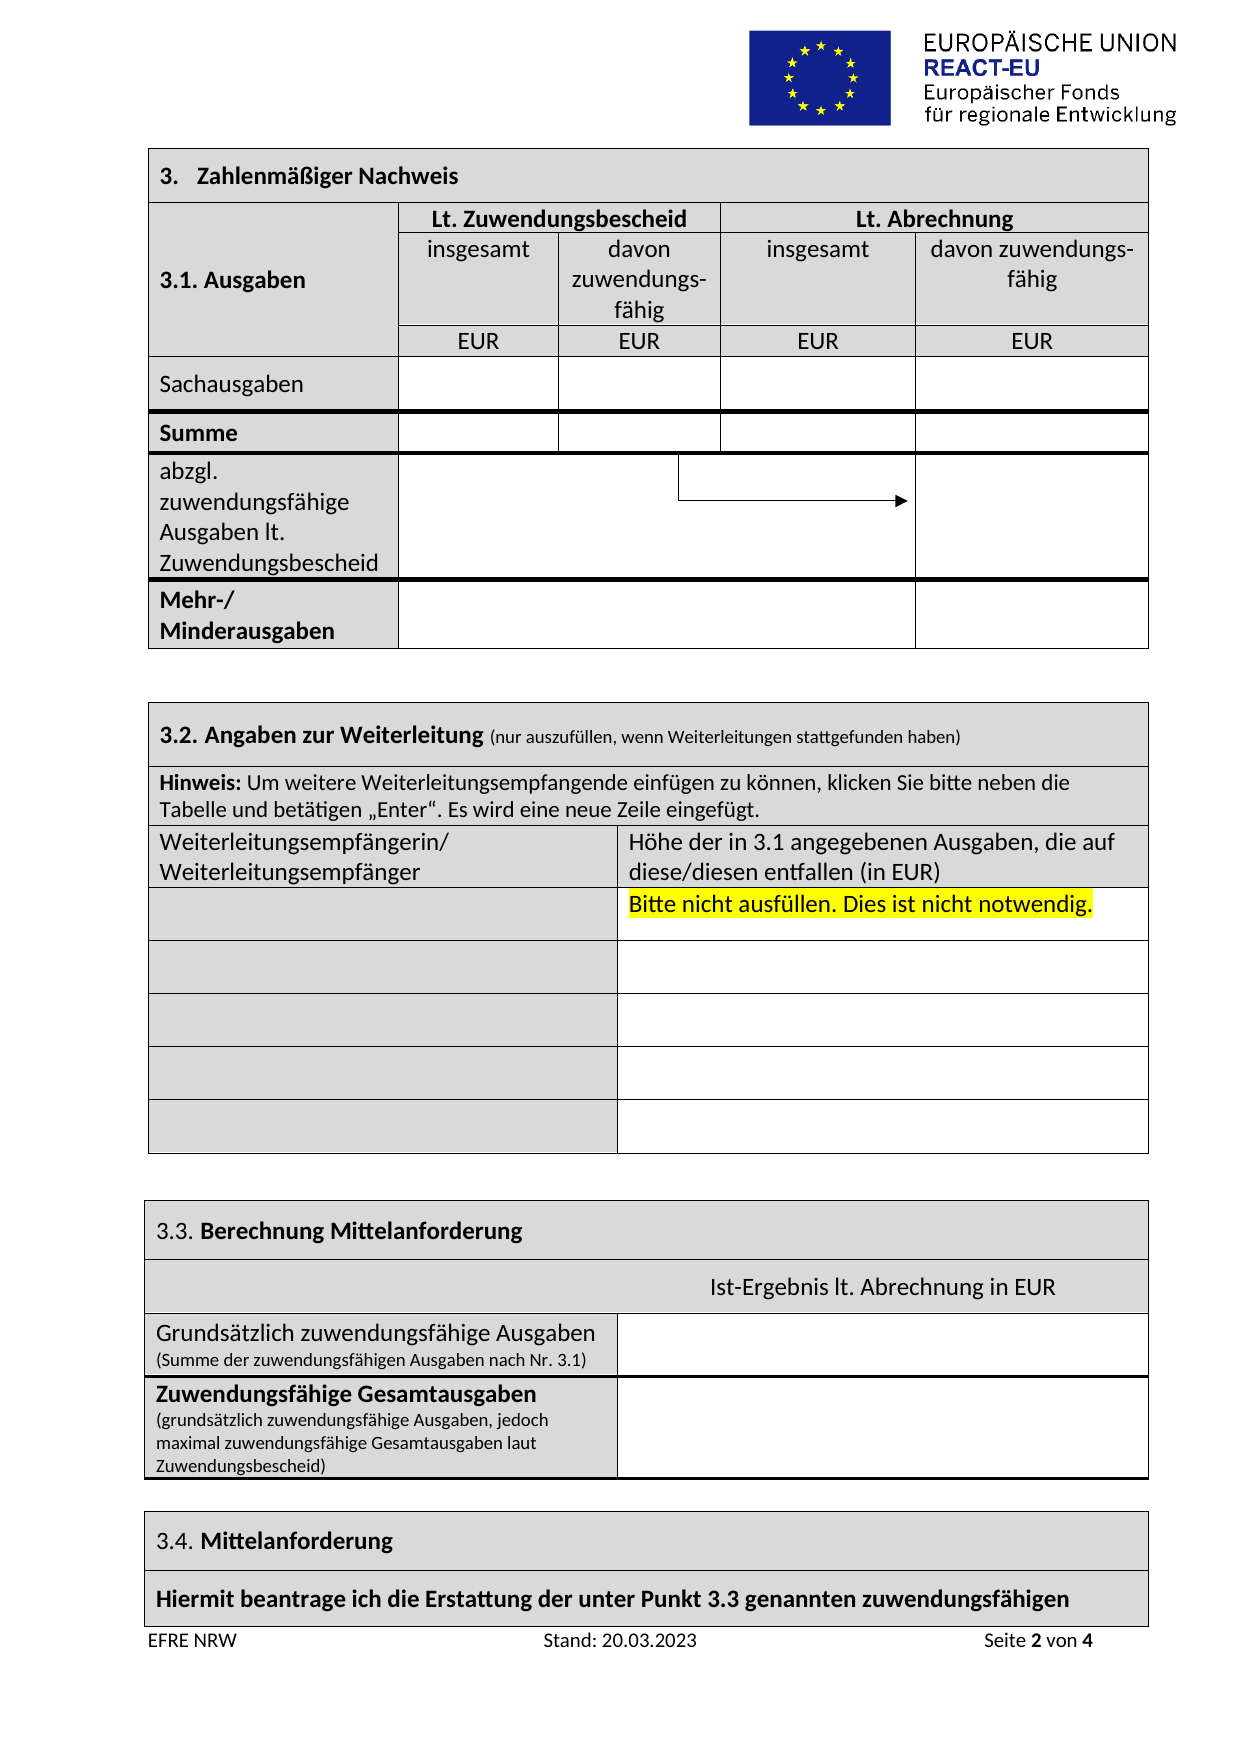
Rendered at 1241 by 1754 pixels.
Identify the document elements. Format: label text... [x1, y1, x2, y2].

table_header Zahlenmäßiger Nachweis [149, 149, 1148, 202]
table_cell Sachausgaben [149, 357, 398, 409]
table_cell Ausgaben [149, 203, 398, 356]
table_cell [399, 455, 915, 577]
table_cell [916, 357, 1148, 409]
table_cell [916, 455, 1148, 577]
picture [739, 18, 1230, 137]
table_cell Mehr-/Minderausgaben [149, 582, 398, 648]
table_cell [559, 357, 720, 409]
table_cell [618, 888, 1148, 940]
table_cell insgesamt [399, 233, 558, 324]
table_cell [618, 1047, 1148, 1099]
table_cell [399, 357, 558, 409]
table_cell abzgl. zuwendungsfähige Ausgaben lt. Zuwendungsbescheid [149, 455, 398, 577]
table_header Berechnung Mittelanforderung [145, 1201, 1148, 1259]
table_cell [145, 1260, 617, 1312]
table_cell [618, 941, 1148, 993]
table_cell Ist-Ergebnis lt. Abrechnung in EUR [617, 1260, 1148, 1312]
table_cell [149, 1047, 617, 1099]
table_cell [149, 994, 617, 1046]
table_cell Summe [149, 414, 398, 451]
table_cell davon zuwendungs-fähig [916, 233, 1148, 324]
table_cell Weiterleitungsempfängerin/ Weiterleitungsempfänger [149, 826, 617, 887]
table_cell Lt. Abrechnung [721, 203, 1148, 232]
table_cell [149, 888, 617, 940]
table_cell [145, 1571, 1148, 1626]
table_cell EUR [559, 326, 720, 356]
table_cell [618, 994, 1148, 1046]
table_cell [399, 414, 558, 451]
table_cell [916, 414, 1148, 451]
table_cell [559, 414, 720, 451]
table_cell Zuwendungsfähige Gesamtausgaben (grundsätzlich zuwendungsfähige Ausgaben, jedoch maximal zuwendungsfähige Gesamtausgaben laut Zuwendungsbescheid) [145, 1378, 617, 1477]
table_cell davon zuwendungs-fähig [559, 233, 720, 324]
table_cell Höhe der in 3.1 angegebenen Ausgaben, die auf diese/diesen entfallen (in EUR) [618, 826, 1148, 887]
table_cell insgesamt [721, 233, 915, 324]
table_cell [618, 1314, 1148, 1374]
table_header Angaben zur Weiterleitung (nur auszufüllen, wenn Weiterleitungen stattgefunden haben) [149, 703, 1148, 766]
table_cell [618, 1100, 1148, 1152]
table_cell Lt. Zuwendungsbescheid [399, 203, 720, 232]
table_header Mittelanforderung [145, 1512, 1148, 1570]
table_cell [916, 582, 1148, 648]
table_cell [618, 1378, 1148, 1477]
table_cell EUR [916, 326, 1148, 356]
table_cell [149, 1100, 617, 1152]
table_cell Hinweis: Um weitere Weiterleitungsempfangende einfügen zu können, klicken Sie bitte neben die Tabelle und betätigen „Enter“. Es wird eine neue Zeile eingefügt. [149, 767, 1148, 825]
table_cell EUR [399, 326, 558, 356]
table_cell EUR [721, 326, 915, 356]
table_cell Grundsätzlich zuwendungsfähige Ausgaben (Summe der zuwendungsfähigen Ausgaben nach Nr. 3.1) [145, 1314, 617, 1374]
table_cell [399, 582, 915, 648]
table_cell [721, 357, 915, 409]
table_cell [721, 414, 915, 451]
table_cell [149, 941, 617, 993]
